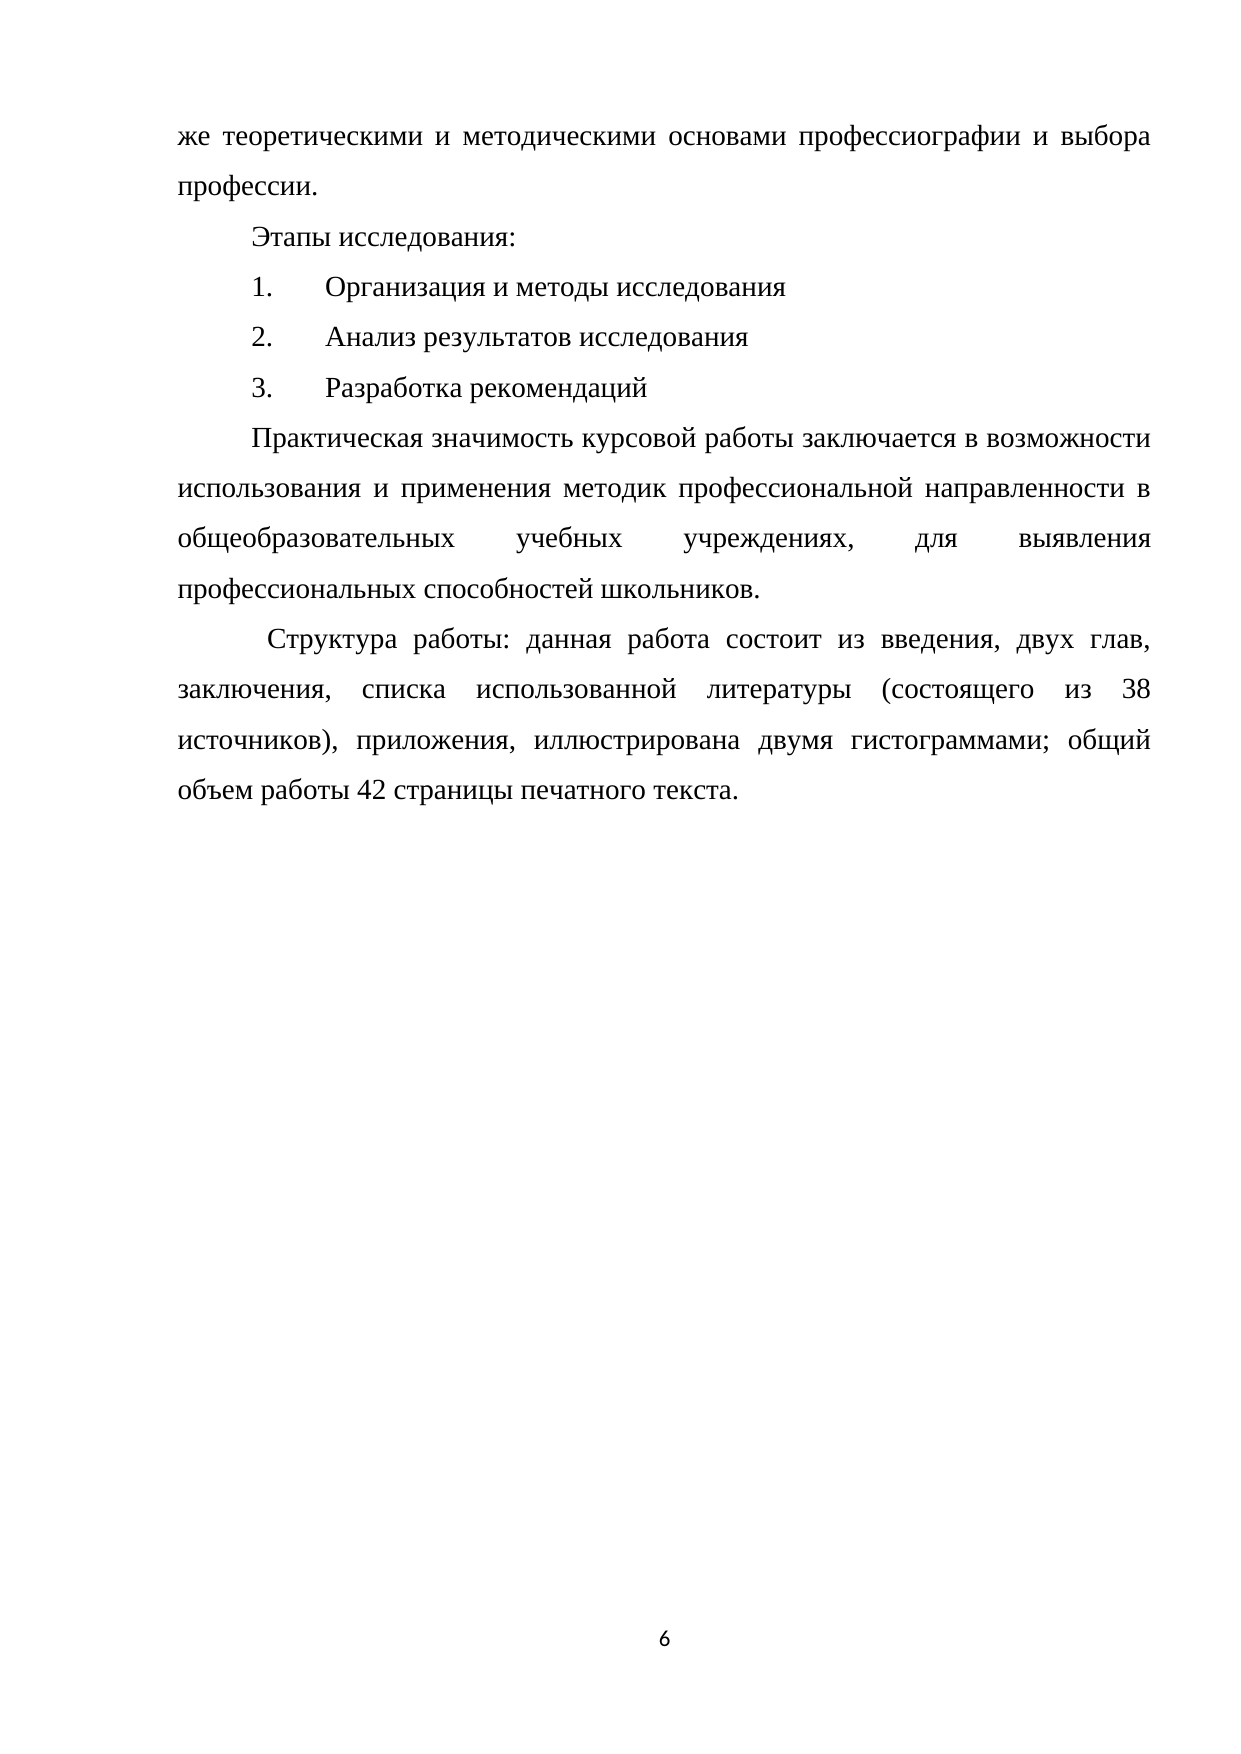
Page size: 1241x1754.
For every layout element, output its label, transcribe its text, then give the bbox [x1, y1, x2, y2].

list Анализ результатов исследования [177, 319, 1152, 353]
list Организация и методы исследования [177, 269, 1152, 303]
text Этапы исследования: [177, 219, 1152, 252]
list Разработка рекомендаций [177, 370, 1152, 403]
text Практическая значимость курсовой работы заключается в возможности использования и применения методик профессиональной направленности в общеобразовательных учебных учреждениях, для выявления профессиональных способностей школьников. [177, 420, 1152, 604]
text Структура работы: данная работа состоит из введения, двух глав, заключения, списка использованной литературы (состоящего из 38 источников), приложения, иллюстрирована двумя гистограммами; общий объем работы 42 страницы печатного текста. [177, 621, 1152, 806]
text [177, 118, 1152, 202]
